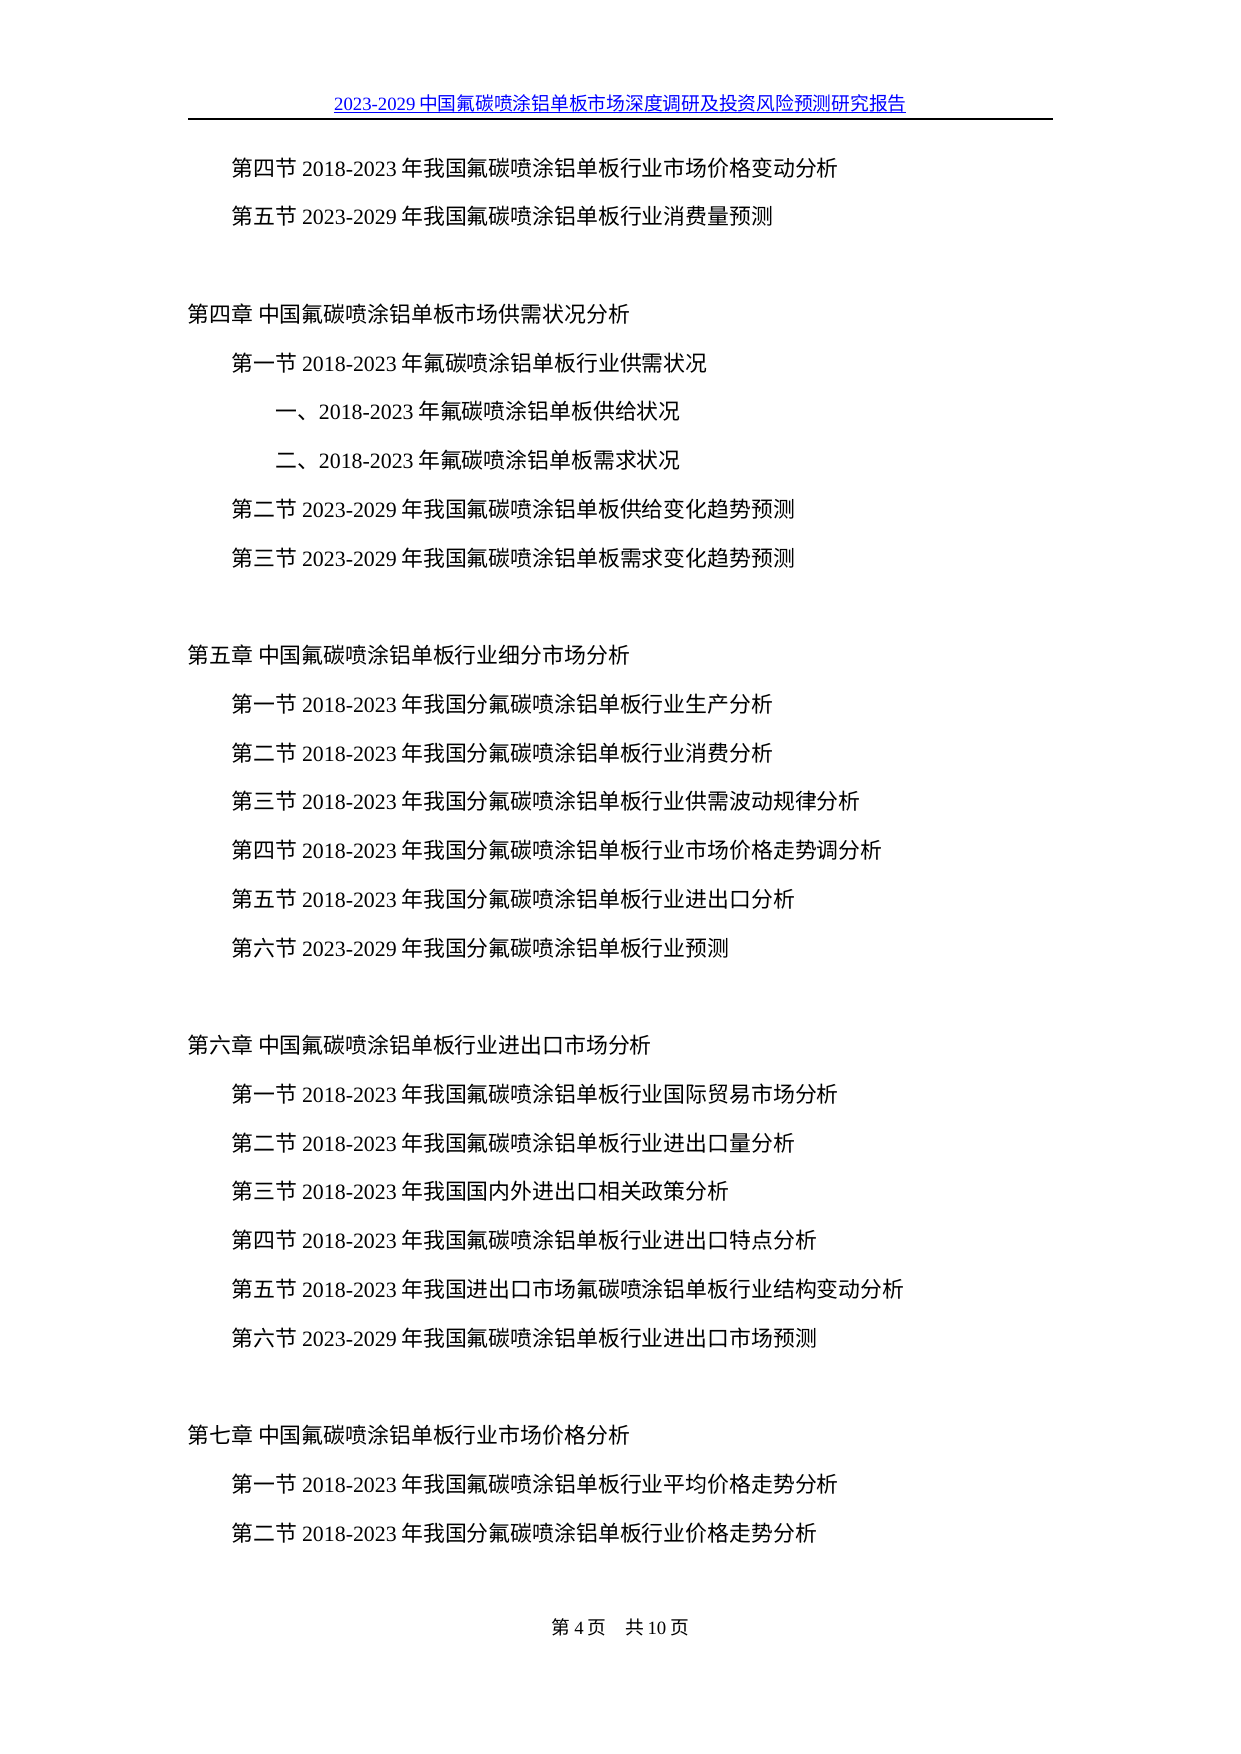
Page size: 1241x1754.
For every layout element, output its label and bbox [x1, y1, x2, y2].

text [187, 150, 1053, 1548]
